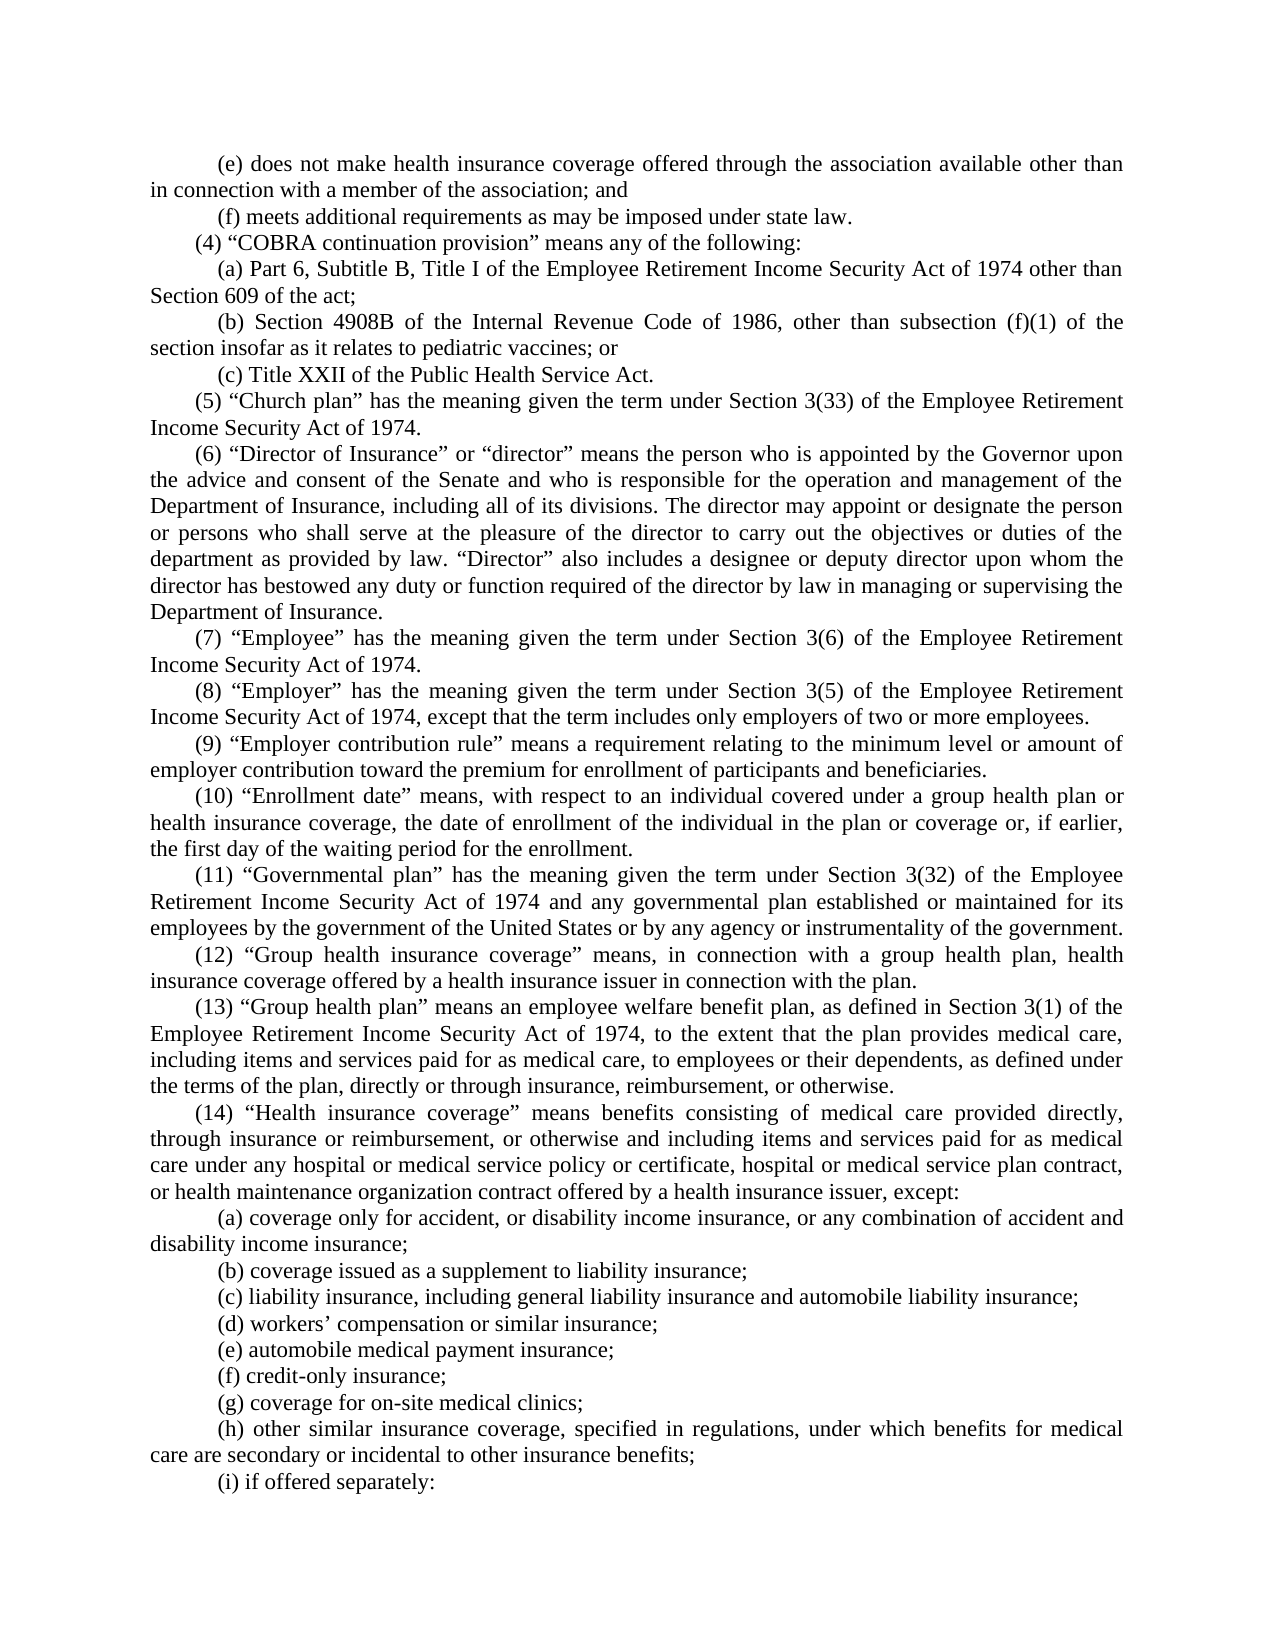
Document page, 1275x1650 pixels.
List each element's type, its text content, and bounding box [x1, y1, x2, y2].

text (f) meets additional requirements as may be imposed under state law. [150, 203, 1125, 229]
text (b) coverage issued as a supplement to liability insurance; [150, 1257, 1125, 1283]
text (a) coverage only for accident, or disability income insurance, or any combination of accident and disability income insurance; [150, 1204, 1125, 1257]
text (g) coverage for on-site medical clinics; [150, 1389, 1125, 1415]
text (14) “Health insurance coverage” means benefits consisting of medical care provided directly, through insurance or reimbursement, or otherwise and including items and services paid for as medical care under any hospital or medical service policy or certificate, hospital or medical service plan contract, or health maintenance organization contract offered by a health insurance issuer, except: [150, 1099, 1125, 1204]
text (8) “Employer” has the meaning given the term under Section 3(5) of the Employee Retirement Income Security Act of 1974, except that the term includes only employers of two or more employees. [150, 677, 1125, 730]
text (c) liability insurance, including general liability insurance and automobile liability insurance; [150, 1283, 1125, 1309]
text (c) Title XXII of the Public Health Service Act. [150, 361, 1125, 387]
text (7) “Employee” has the meaning given the term under Section 3(6) of the Employee Retirement Income Security Act of 1974. [150, 624, 1125, 677]
text (4) “COBRA continuation provision” means any of the following: [150, 229, 1125, 255]
text (a) Part 6, Subtitle B, Title I of the Employee Retirement Income Security Act of 1974 other than Section 609 of the act; [150, 255, 1125, 308]
text (10) “Enrollment date” means, with respect to an individual covered under a group health plan or health insurance coverage, the date of enrollment of the individual in the plan or coverage or, if earlier, the first day of the waiting period for the enrollment. [150, 782, 1125, 862]
text (12) “Group health insurance coverage” means, in connection with a group health plan, health insurance coverage offered by a health insurance issuer in connection with the plan. [150, 941, 1125, 993]
text (e) automobile medical payment insurance; [150, 1336, 1125, 1362]
text (b) Section 4908B of the Internal Revenue Code of 1986, other than subsection (f)(1) of the section insofar as it relates to pediatric vaccines; or [150, 308, 1125, 361]
text (9) “Employer contribution rule” means a requirement relating to the minimum level or amount of employer contribution toward the premium for enrollment of participants and beneficiaries. [150, 730, 1125, 782]
text (6) “Director of Insurance” or “director” means the person who is appointed by the Governor upon the advice and consent of the Senate and who is responsible for the operation and management of the Department of Insurance, including all of its divisions. The director may appoint or designate the person or persons who shall serve at the pleasure of the director to carry out the objectives or duties of the department as provided by law. “Director” also includes a designee or deputy director upon whom the director has bestowed any duty or function required of the director by law in managing or supervising the Department of Insurance. [150, 440, 1125, 624]
text (e) does not make health insurance coverage offered through the association available other than in connection with a member of the association; and [150, 150, 1125, 203]
text (13) “Group health plan” means an employee welfare benefit plan, as defined in Section 3(1) of the Employee Retirement Income Security Act of 1974, to the extent that the plan provides medical care, including items and services paid for as medical care, to employees or their dependents, as defined under the terms of the plan, directly or through insurance, reimbursement, or otherwise. [150, 993, 1125, 1099]
text (d) workers’ compensation or similar insurance; [150, 1309, 1125, 1336]
text (f) credit-only insurance; [150, 1362, 1125, 1389]
text (5) “Church plan” has the meaning given the term under Section 3(33) of the Employee Retirement Income Security Act of 1974. [150, 387, 1125, 440]
text (i) if offered separately: [150, 1468, 1125, 1494]
text (11) “Governmental plan” has the meaning given the term under Section 3(32) of the Employee Retirement Income Security Act of 1974 and any governmental plan established or maintained for its employees by the government of the United States or by any agency or instrumentality of the government. [150, 862, 1125, 941]
text (h) other similar insurance coverage, specified in regulations, under which benefits for medical care are secondary or incidental to other insurance benefits; [150, 1415, 1125, 1468]
